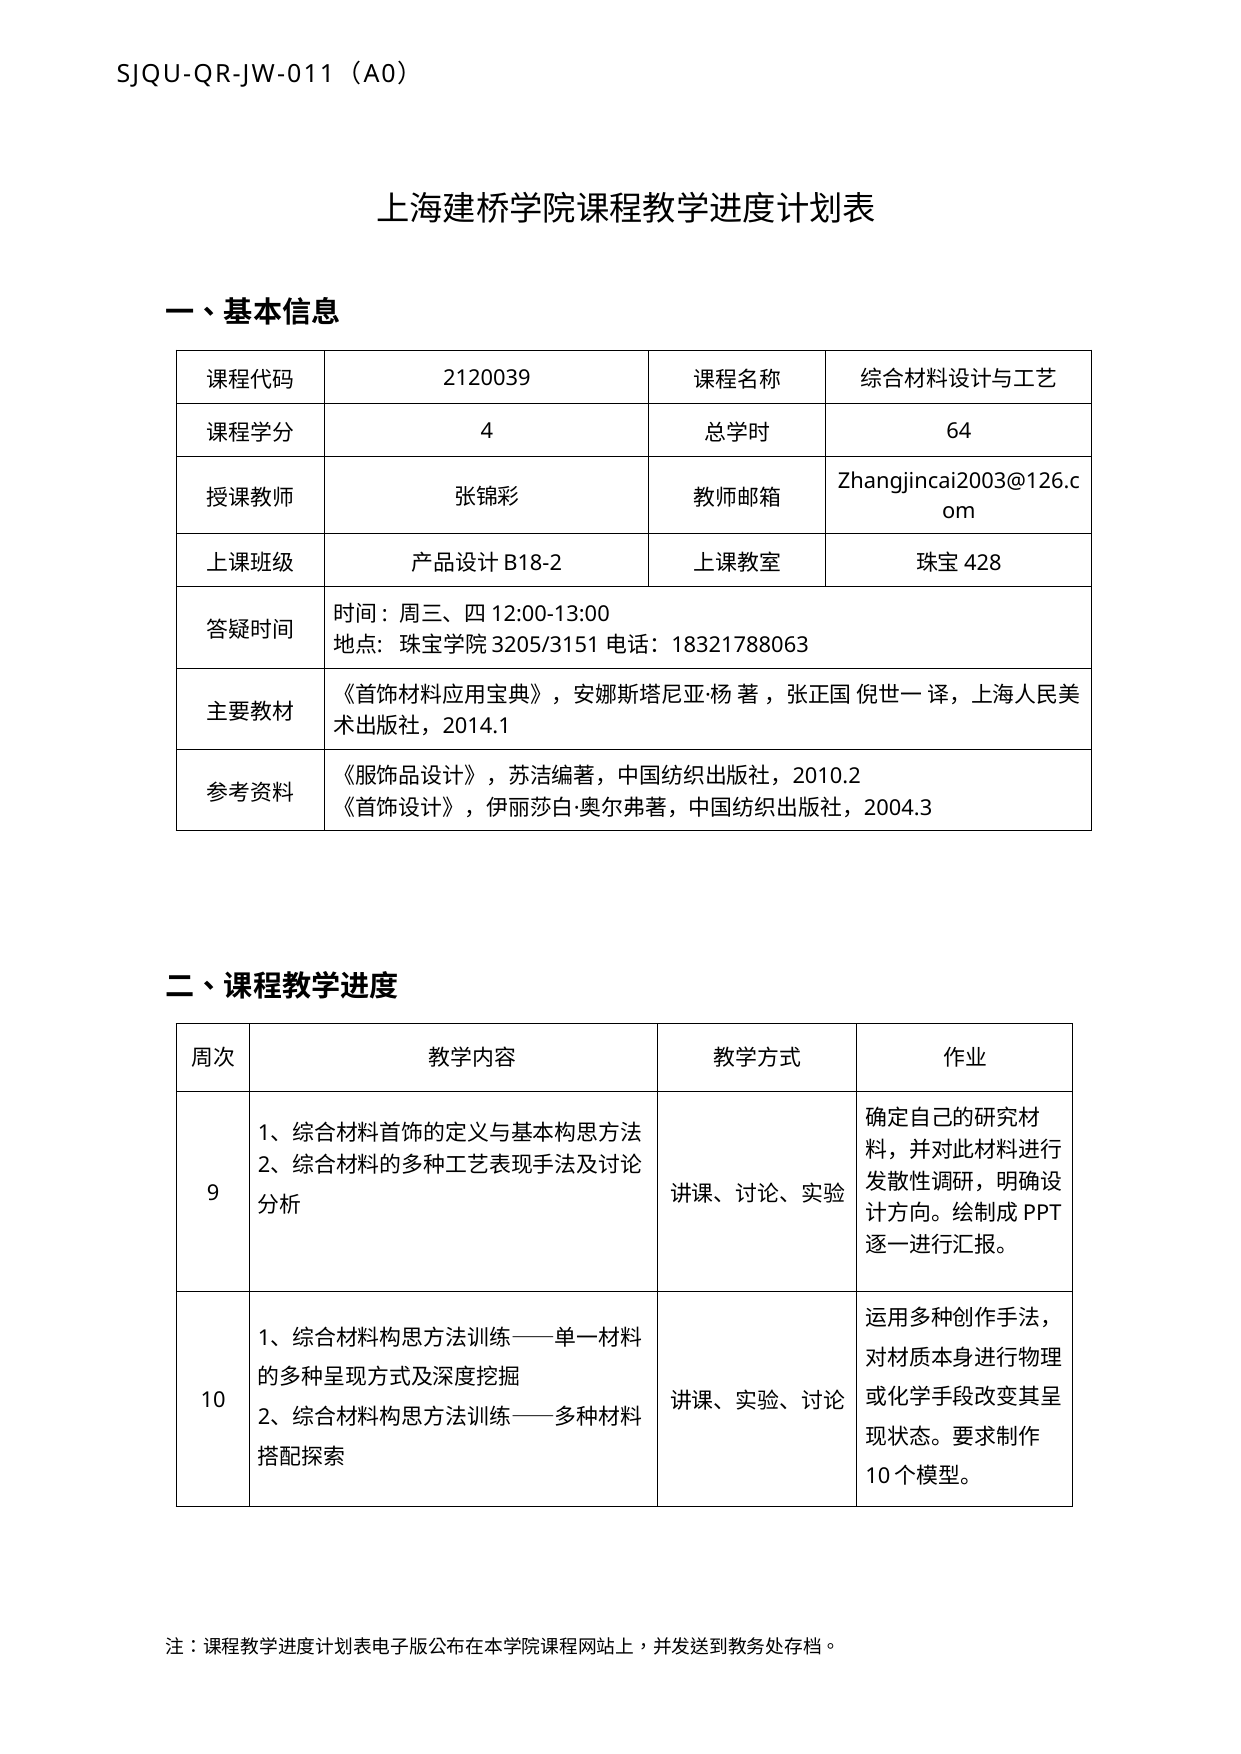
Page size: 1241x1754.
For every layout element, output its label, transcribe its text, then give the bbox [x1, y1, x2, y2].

text 上海建桥学院课程教学进度计划表 [165, 182, 1087, 230]
table_header 2120039 [325, 351, 648, 403]
table_cell 讲课、实验、讨论 [658, 1292, 856, 1506]
table_cell 《服饰品设计》，苏洁编著，中国纺织出版社，2010.2 《首饰设计》，伊丽莎白·奥尔弗著，中国纺织出版社，2004.3 [325, 750, 1091, 830]
table_header 周次 [177, 1024, 249, 1091]
text 二、课程教学进度 [165, 962, 1087, 1004]
table_header 课程名称 [649, 351, 825, 403]
table_cell 确定自己的研究材料，并对此材料进行发散性调研，明确设计方向。绘制成PPT逐一进行汇报。 [857, 1092, 1072, 1291]
table_cell 9 [177, 1092, 249, 1291]
table_cell 上课班级 [177, 534, 324, 586]
table_header 教学内容 [250, 1024, 657, 1091]
text 一、基本信息 [165, 288, 1087, 331]
table_header 教学方式 [658, 1024, 856, 1091]
table_header 作业 [857, 1024, 1072, 1091]
table_cell 10 [177, 1292, 249, 1506]
table_cell 张锦彩 [325, 457, 648, 533]
table_cell 参考资料 [177, 750, 324, 830]
table_cell 教师邮箱 [649, 457, 825, 533]
table_cell 时间 : 周三、四12:00-13:00 地点: 珠宝学院3205/3151 电话：18321788063 [325, 587, 1091, 667]
table_cell 1、综合材料构思方法训练——单一材料的多种呈现方式及深度挖掘 2、综合材料构思方法训练——多种材料搭配探索 [250, 1292, 657, 1506]
table_cell 4 [325, 404, 648, 456]
table_cell Zhangjincai2003@126.com [826, 457, 1091, 533]
table_cell 授课教师 [177, 457, 324, 533]
table_cell 64 [826, 404, 1091, 456]
table_header 综合材料设计与工艺 [826, 351, 1091, 403]
table_cell 答疑时间 [177, 587, 324, 667]
table_cell 课程学分 [177, 404, 324, 456]
table_cell 珠宝428 [826, 534, 1091, 586]
table_cell 运用多种创作手法，对材质本身进行物理或化学手段改变其呈现状态。要求制作10个模型。 [857, 1292, 1072, 1506]
table_cell 总学时 [649, 404, 825, 456]
table_cell 主要教材 [177, 669, 324, 749]
table_cell 1、综合材料首饰的定义与基本构思方法 2、综合材料的多种工艺表现手法及讨论分析 [250, 1092, 657, 1291]
table_cell 上课教室 [649, 534, 825, 586]
table_cell 《首饰材料应用宝典》，安娜斯塔尼亚·杨 著 ，张正国 倪世一 译，上海人民美术出版社，2014.1 [325, 669, 1091, 749]
table_cell 讲课、讨论、实验 [658, 1092, 856, 1291]
table_cell 产品设计B18-2 [325, 534, 648, 586]
table_header 课程代码 [177, 351, 324, 403]
